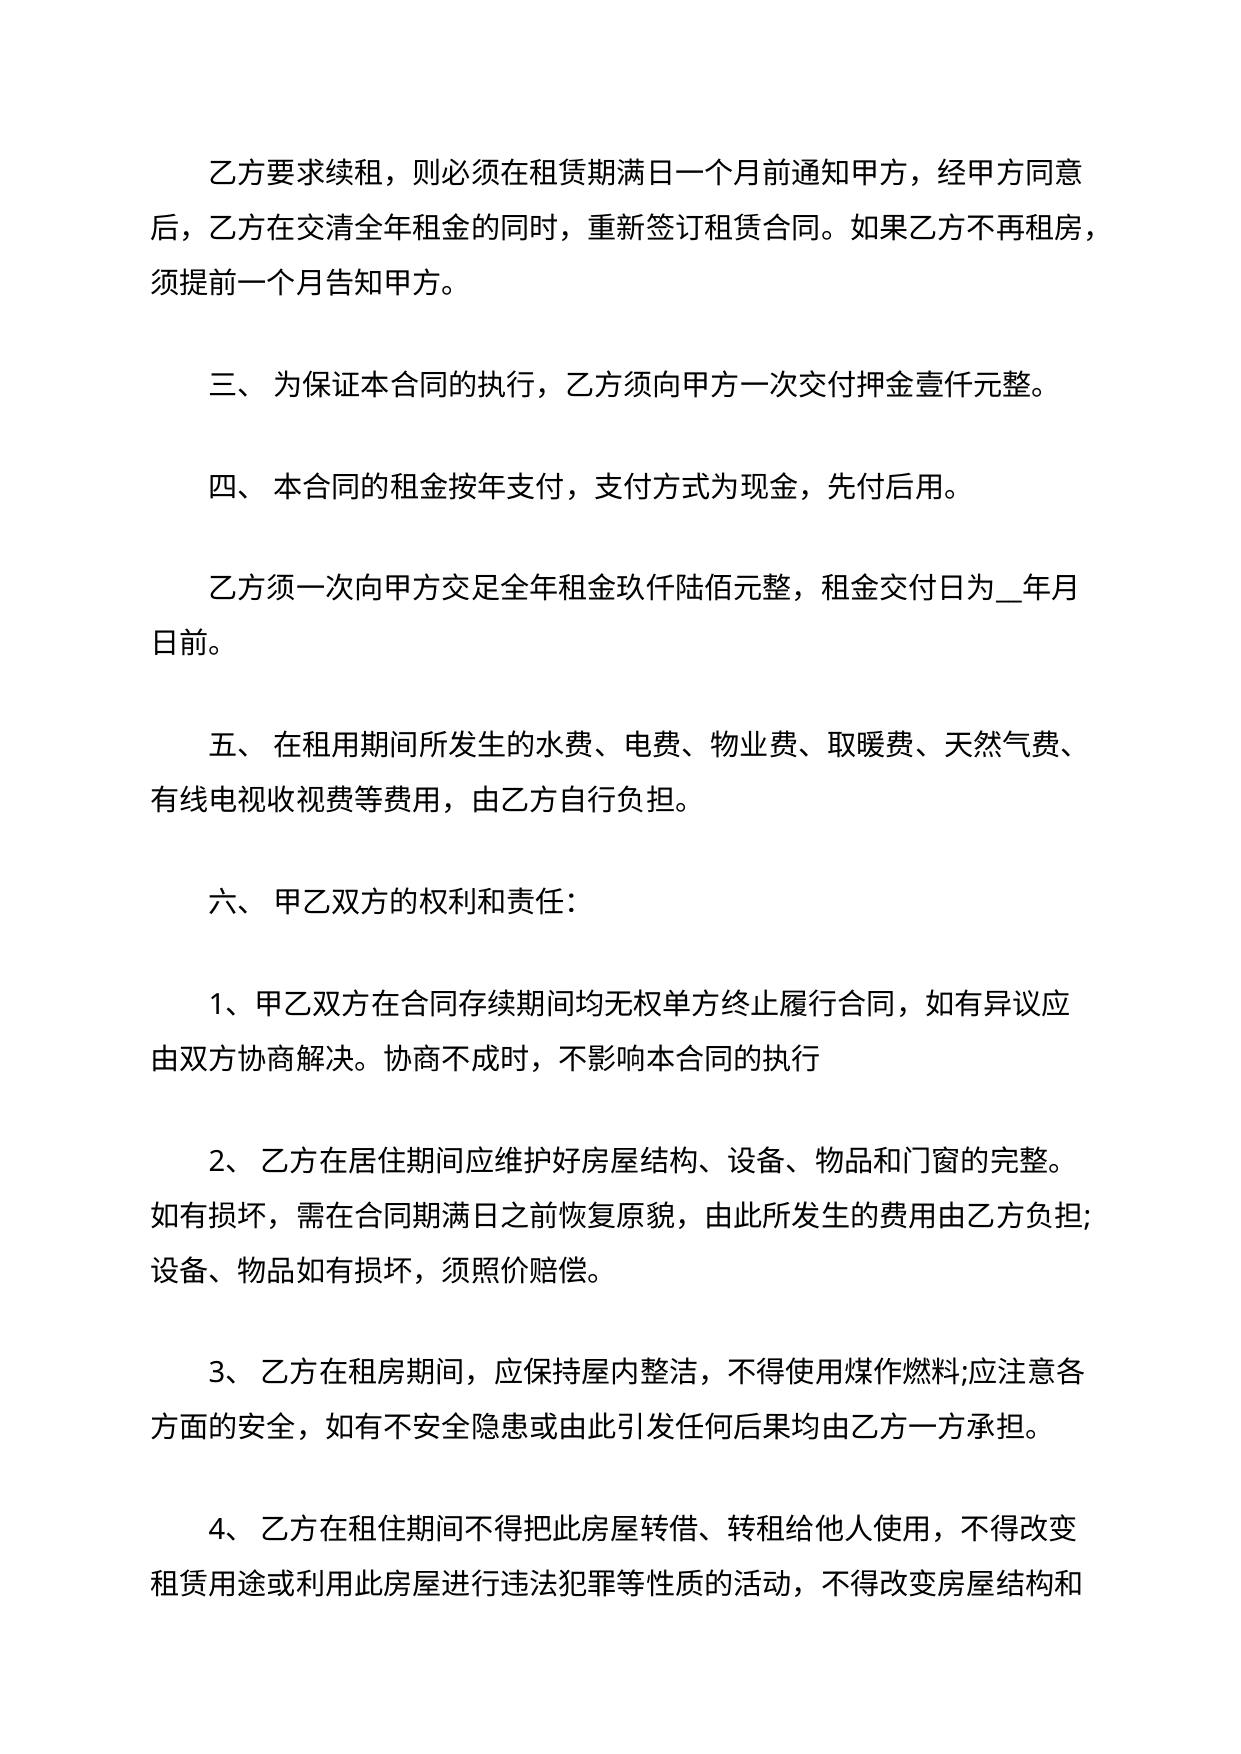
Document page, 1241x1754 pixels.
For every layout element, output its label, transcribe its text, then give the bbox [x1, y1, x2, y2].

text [150, 1506, 1090, 1603]
text 乙方要求续租，则必须在租赁期满日一个月前通知甲方，经甲方同意后，乙方在交清全年租金的同时，重新签订租赁合同。如果乙方不再租房，须提前一个月告知甲方。 [150, 150, 1090, 302]
text 四、 本合同的租金按年支付，支付方式为现金，先付后用。 [150, 463, 1090, 506]
text 3、 乙方在租房期间，应保持屋内整洁，不得使用煤作燃料;应注意各方面的安全，如有不安全隐患或由此引发任何后果均由乙方一方承担。 [150, 1349, 1090, 1446]
text 乙方须一次向甲方交足全年租金玖仟陆佰元整，租金交付日为__年月日前。 [150, 565, 1090, 662]
text 五、 在租用期间所发生的水费、电费、物业费、取暖费、天然气费、有线电视收视费等费用，由乙方自行负担。 [150, 722, 1090, 819]
text 三、 为保证本合同的执行，乙方须向甲方一次交付押金壹仟元整。 [150, 362, 1090, 404]
text 2、 乙方在居住期间应维护好房屋结构、设备、物品和门窗的完整。如有损坏，需在合同期满日之前恢复原貌，由此所发生的费用由乙方负担;设备、物品如有损坏，须照价赔偿。 [150, 1137, 1090, 1289]
text 1、甲乙双方在合同存续期间均无权单方终止履行合同，如有异议应由双方协商解决。协商不成时，不影响本合同的执行 [150, 980, 1090, 1078]
text 六、 甲乙双方的权利和责任： [150, 878, 1090, 921]
